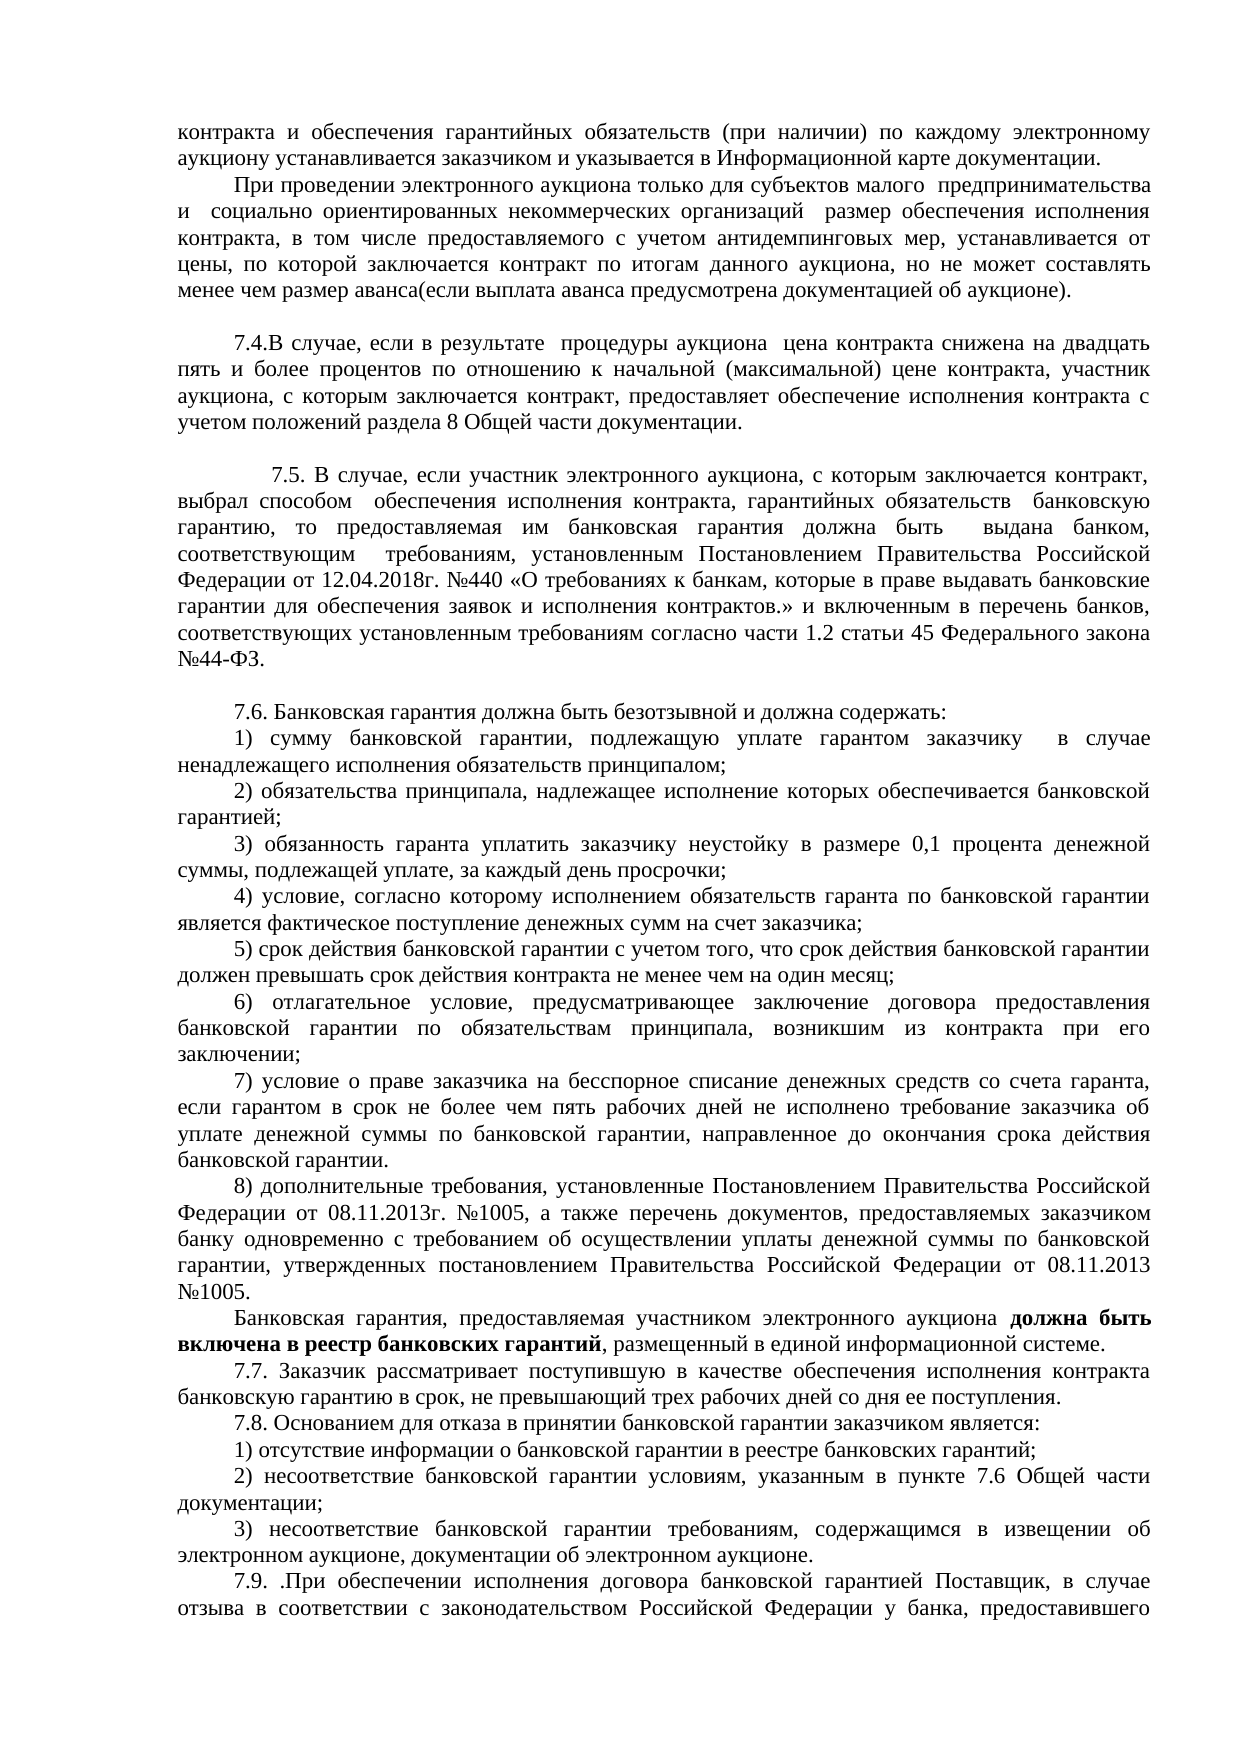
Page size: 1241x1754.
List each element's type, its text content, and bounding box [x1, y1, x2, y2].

text 7.6. Банковская гарантия должна быть безотзывной и должна содержать: [177, 698, 1152, 724]
text 6) отлагательное условие, предусматривающее заключение договора предоставления банковской гарантии по обязательствам принципала, возникшим из контракта при его заключении; [177, 988, 1152, 1067]
text 3) обязанность гаранта уплатить заказчику неустойку в размере 0,1 процента денежной суммы, подлежащей уплате, за каждый день просрочки; [177, 830, 1152, 882]
text 3) несоответствие банковской гарантии требованиям, содержащимся в извещении об электронном аукционе, документации об электронном аукционе. [177, 1515, 1152, 1568]
text 7.5. В случае, если участник электронного аукциона, с которым заключается контракт, выбрал способом обеспечения исполнения контракта, гарантийных обязательств банковскую гарантию, то предоставляемая им банковская гарантия должна быть выдана банком, соответствующим требованиям, установленным Постановлением Правительства Российской Федерации от 12.04.2018г. №440 «О требованиях к банкам, которые в праве выдавать банковские гарантии для обеспечения заявок и исполнения контрактов.» и включенным в перечень банков, соответствующих установленным требованиям согласно части 1.2 статьи 45 Федерального закона №44-ФЗ. [177, 461, 1152, 672]
text 2) несоответствие банковской гарантии условиям, указанным в пункте 7.6 Общей части документации; [177, 1462, 1152, 1515]
text 4) условие, согласно которому исполнением обязательств гаранта по банковской гарантии является фактическое поступление денежных сумм на счет заказчика; [177, 882, 1152, 935]
text 1) сумму банковской гарантии, подлежащую уплате гарантом заказчику в случае ненадлежащего исполнения обязательств принципалом; [177, 724, 1152, 777]
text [177, 118, 1152, 171]
text 1) отсутствие информации о банковской гарантии в реестре банковских гарантий; [177, 1436, 1152, 1462]
text 2) обязательства принципала, надлежащее исполнение которых обеспечивается банковской гарантией; [177, 777, 1152, 830]
text 8) дополнительные требования, установленные Постановлением Правительства Российской Федерации от 08.11.2013г. №1005, а также перечень документов, предоставляемых заказчиком банку одновременно с требованием об осуществлении уплаты денежной суммы по банковской гарантии, утвержденных постановлением Правительства Российской Федерации от 08.11.2013 №1005. [177, 1172, 1152, 1304]
text 5) срок действия банковской гарантии с учетом того, что срок действия банковской гарантии должен превышать срок действия контракта не менее чем на один месяц; [177, 935, 1152, 988]
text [177, 1568, 1152, 1620]
text При проведении электронного аукциона только для субъектов малого предпринимательства и социально ориентированных некоммерческих организаций размер обеспечения исполнения контракта, в том числе предоставляемого с учетом антидемпинговых мер, устанавливается от цены, по которой заключается контракт по итогам данного аукциона, но не может составлять менее чем размер аванса(если выплата аванса предусмотрена документацией об аукционе). [177, 171, 1152, 303]
text 7.8. Основанием для отказа в принятии банковской гарантии заказчиком является: [177, 1409, 1152, 1436]
text 7.4.В случае, если в результате процедуры аукциона цена контракта снижена на двадцать пять и более процентов по отношению к начальной (максимальной) цене контракта, участник аукциона, с которым заключается контракт, предоставляет обеспечение исполнения контракта с учетом положений раздела 8 Общей части документации. [177, 329, 1152, 434]
text Банковская гарантия, предоставляемая участником электронного аукциона должна быть включена в реестр банковских гарантий, размещенный в единой информационной системе. [177, 1304, 1152, 1357]
text 7) условие о праве заказчика на бесспорное списание денежных средств со счета гаранта, если гарантом в срок не более чем пять рабочих дней не исполнено требование заказчика об уплате денежной суммы по банковской гарантии, направленное до окончания срока действия банковской гарантии. [177, 1067, 1152, 1172]
text 7.7. Заказчик рассматривает поступившую в качестве обеспечения исполнения контракта банковскую гарантию в срок, не превышающий трех рабочих дней со дня ее поступления. [177, 1357, 1152, 1409]
